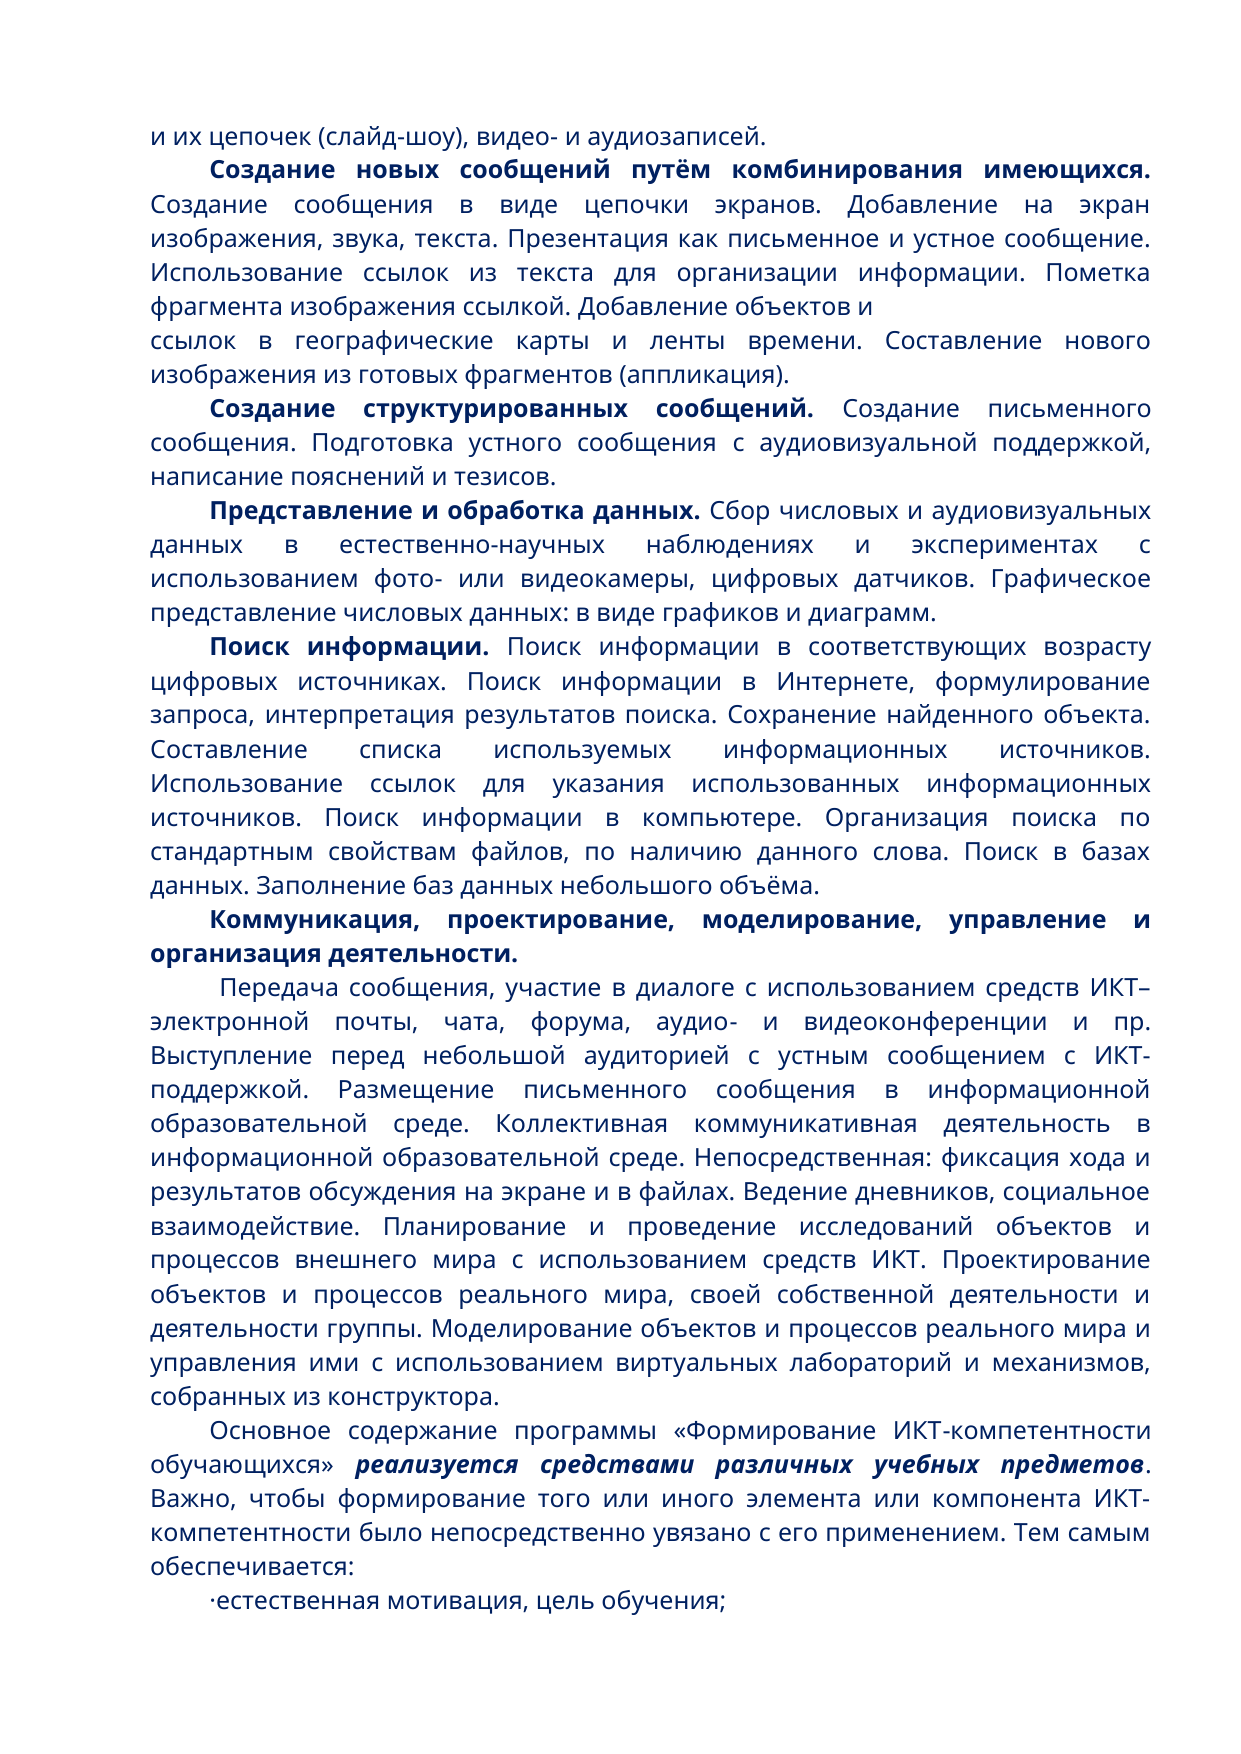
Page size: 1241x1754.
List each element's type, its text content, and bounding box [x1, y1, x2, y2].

text ·естественная мотивация, цель обучения; [150, 1583, 1152, 1617]
text Передача сообщения, участие в диалоге с использованием средств ИКТ– электронной почты, чата, форума, аудио- и видеоконференции и пр. Выступление перед небольшой аудиторией с устным сообщением с ИКТ-поддержкой. Размещение письменного сообщения в информационной образовательной среде. Коллективная коммуникативная деятельность в информационной образовательной среде. Непосредственная: фиксация хода и результатов обсуждения на экране и в файлах. Ведение дневников, социальное взаимодействие. Планирование и проведение исследований объектов и процессов внешнего мира с использованием средств ИКТ. Проектирование объектов и процессов реального мира, своей собственной деятельности и деятельности группы. Моделирование объектов и процессов реального мира и управления ими с использованием виртуальных лабораторий и механизмов, собранных из конструктора. [150, 970, 1152, 1412]
text ссылок в географические карты и ленты времени. Составление нового изображения из готовых фрагментов (аппликация). [150, 322, 1152, 391]
text Поиск информации. Поиск информации в соответствующих возрасту цифровых источниках. Поиск информации в Интернете, формулирование запроса, интерпретация результатов поиска. Сохранение найденного объекта. Составление списка используемых информационных источников. Использование ссылок для указания использованных информационных источников. Поиск информации в компьютере. Организация поиска по стандартным свойствам файлов, по наличию данного слова. Поиск в базах данных. Заполнение баз данных небольшого объёма. [150, 629, 1152, 902]
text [150, 118, 1152, 152]
text Коммуникация, проектирование, моделирование, управление и организация деятельности. [150, 902, 1152, 970]
text Представление и обработка данных. Сбор числовых и аудиовизуальных данных в естественно-научных наблюдениях и экспериментах с использованием фото- или видеокамеры, цифровых датчиков. Графическое представление числовых данных: в виде графиков и диаграмм. [150, 493, 1152, 629]
text Создание структурированных сообщений. Создание письменного сообщения. Подготовка устного сообщения c аудиовизуальной поддержкой, написание пояснений и тезисов. [150, 391, 1152, 493]
text Основное содержание программы «Формирование ИКТ-компетентности обучающихся» реализуется средствами различных учебных предметов. Важно, чтобы формирование того или иного элемента или компонента ИКТ-компетентности было непосредственно увязано с его применением. Тем самым обеспечивается: [150, 1412, 1152, 1583]
text Создание новых сообщений путём комбинирования имеющихся. Создание сообщения в виде цепочки экранов. Добавление на экран изображения, звука, текста. Презентация как письменное и устное сообщение. Использование ссылок из текста для организации информации. Пометка фрагмента изображения ссылкой. Добавление объектов и [150, 152, 1152, 322]
